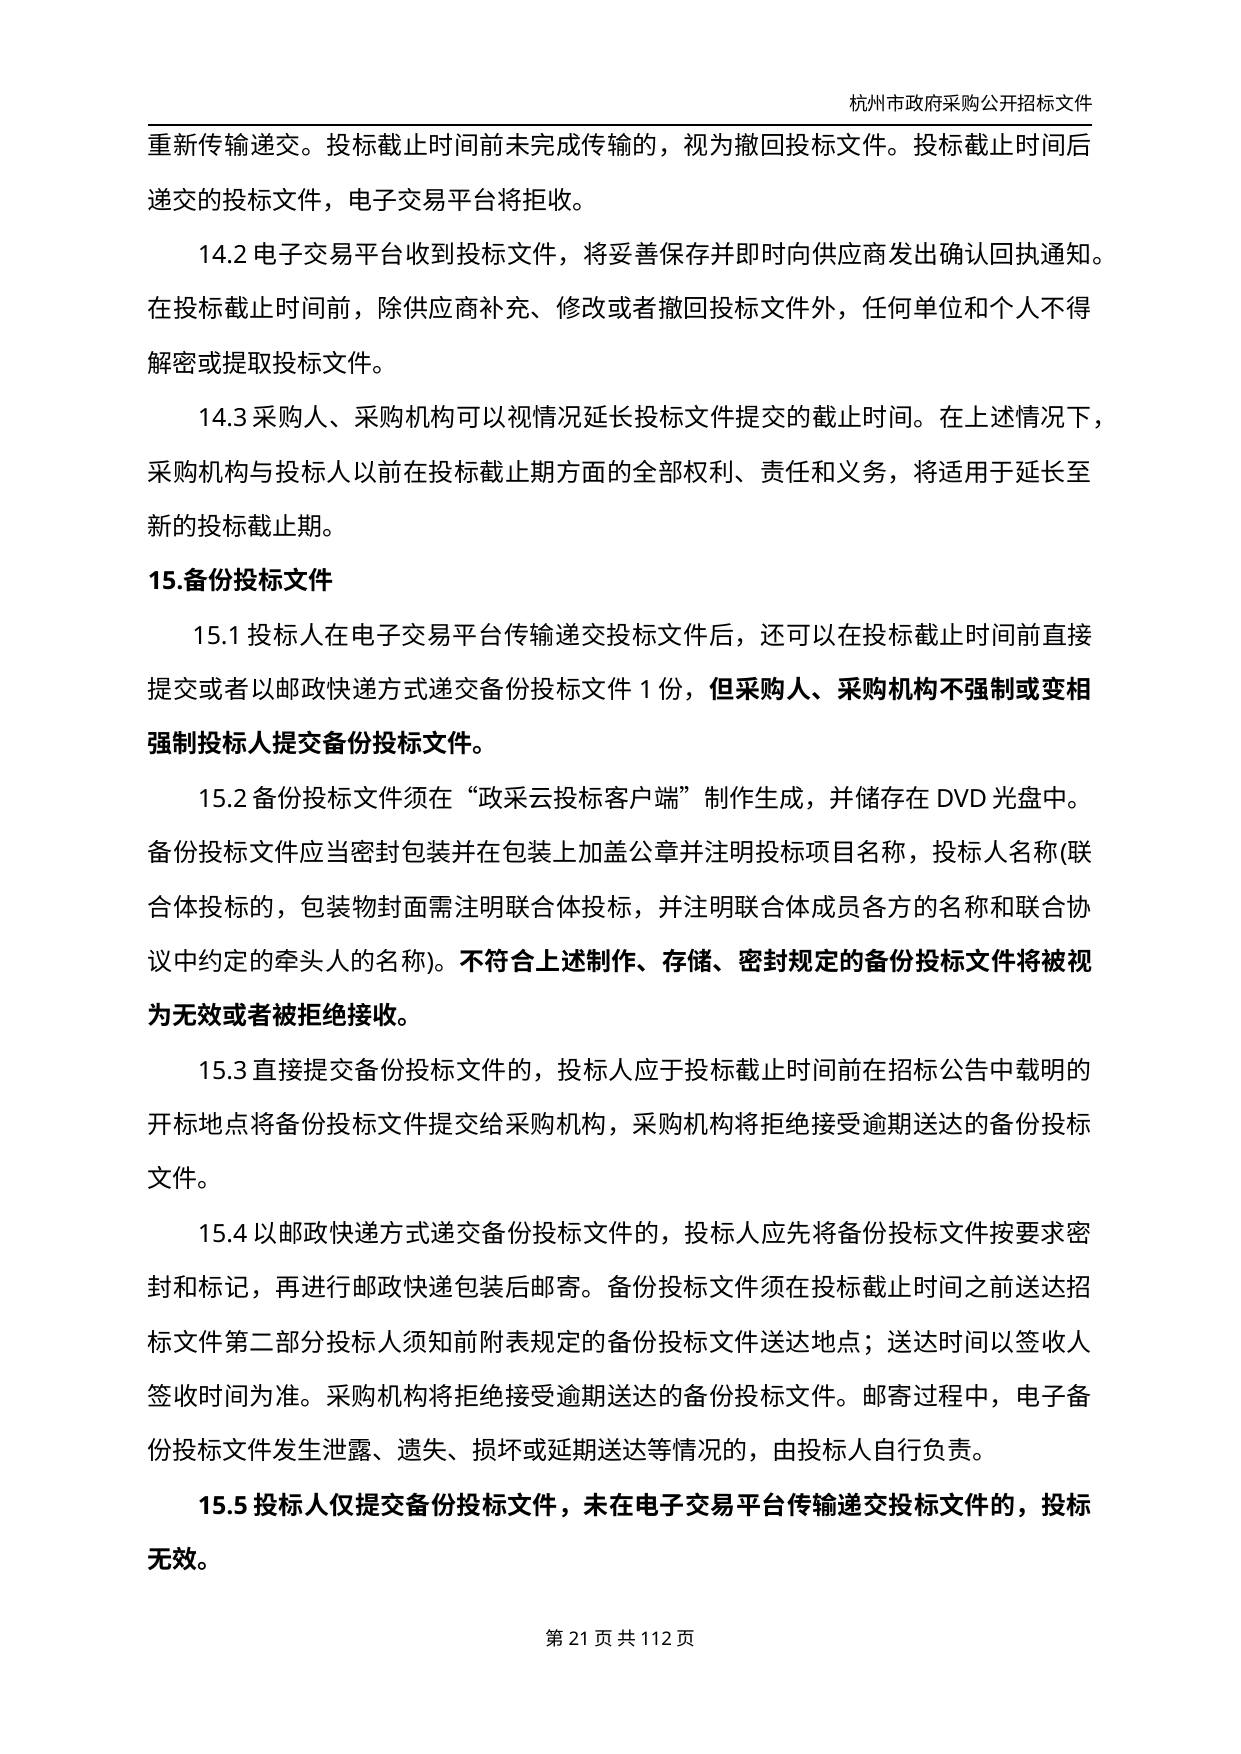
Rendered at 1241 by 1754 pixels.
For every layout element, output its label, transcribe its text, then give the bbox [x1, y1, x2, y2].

text 14.2电子交易平台收到投标文件，将妥善保存并即时向供应商发出确认回执通知。在投标截止时间前，除供应商补充、修改或者撤回投标文件外，任何单位和个人不得解密或提取投标文件。 [148, 234, 1092, 379]
text 15.备份投标文件 [148, 561, 1092, 597]
text 15.5投标人仅提交备份投标文件，未在电子交易平台传输递交投标文件的，投标无效。 [148, 1485, 1092, 1576]
text 15.1投标人在电子交易平台传输递交投标文件后，还可以在投标截止时间前直接提交或者以邮政快递方式递交备份投标文件1份，但采购人、采购机构不强制或变相强制投标人提交备份投标文件。 [148, 615, 1092, 760]
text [148, 126, 1092, 216]
text 15.2备份投标文件须在“政采云投标客户端”制作生成，并储存在DVD光盘中。备份投标文件应当密封包装并在包装上加盖公章并注明投标项目名称，投标人名称(联合体投标的，包装物封面需注明联合体投标，并注明联合体成员各方的名称和联合协议中约定的牵头人的名称)。不符合上述制作、存储、密封规定的备份投标文件将被视为无效或者被拒绝接收。 [148, 778, 1092, 1032]
text 15.4以邮政快递方式递交备份投标文件的，投标人应先将备份投标文件按要求密封和标记，再进行邮政快递包装后邮寄。备份投标文件须在投标截止时间之前送达招标文件第二部分投标人须知前附表规定的备份投标文件送达地点；送达时间以签收人签收时间为准。采购机构将拒绝接受逾期送达的备份投标文件。邮寄过程中，电子备份投标文件发生泄露、遗失、损坏或延期送达等情况的，由投标人自行负责。 [148, 1213, 1092, 1467]
text 15.3直接提交备份投标文件的，投标人应于投标截止时间前在招标公告中载明的开标地点将备份投标文件提交给采购机构，采购机构将拒绝接受逾期送达的备份投标文件。 [148, 1050, 1092, 1195]
text 14.3采购人、采购机构可以视情况延长投标文件提交的截止时间。在上述情况下，采购机构与投标人以前在投标截止期方面的全部权利、责任和义务，将适用于延长至新的投标截止期。 [148, 398, 1092, 543]
